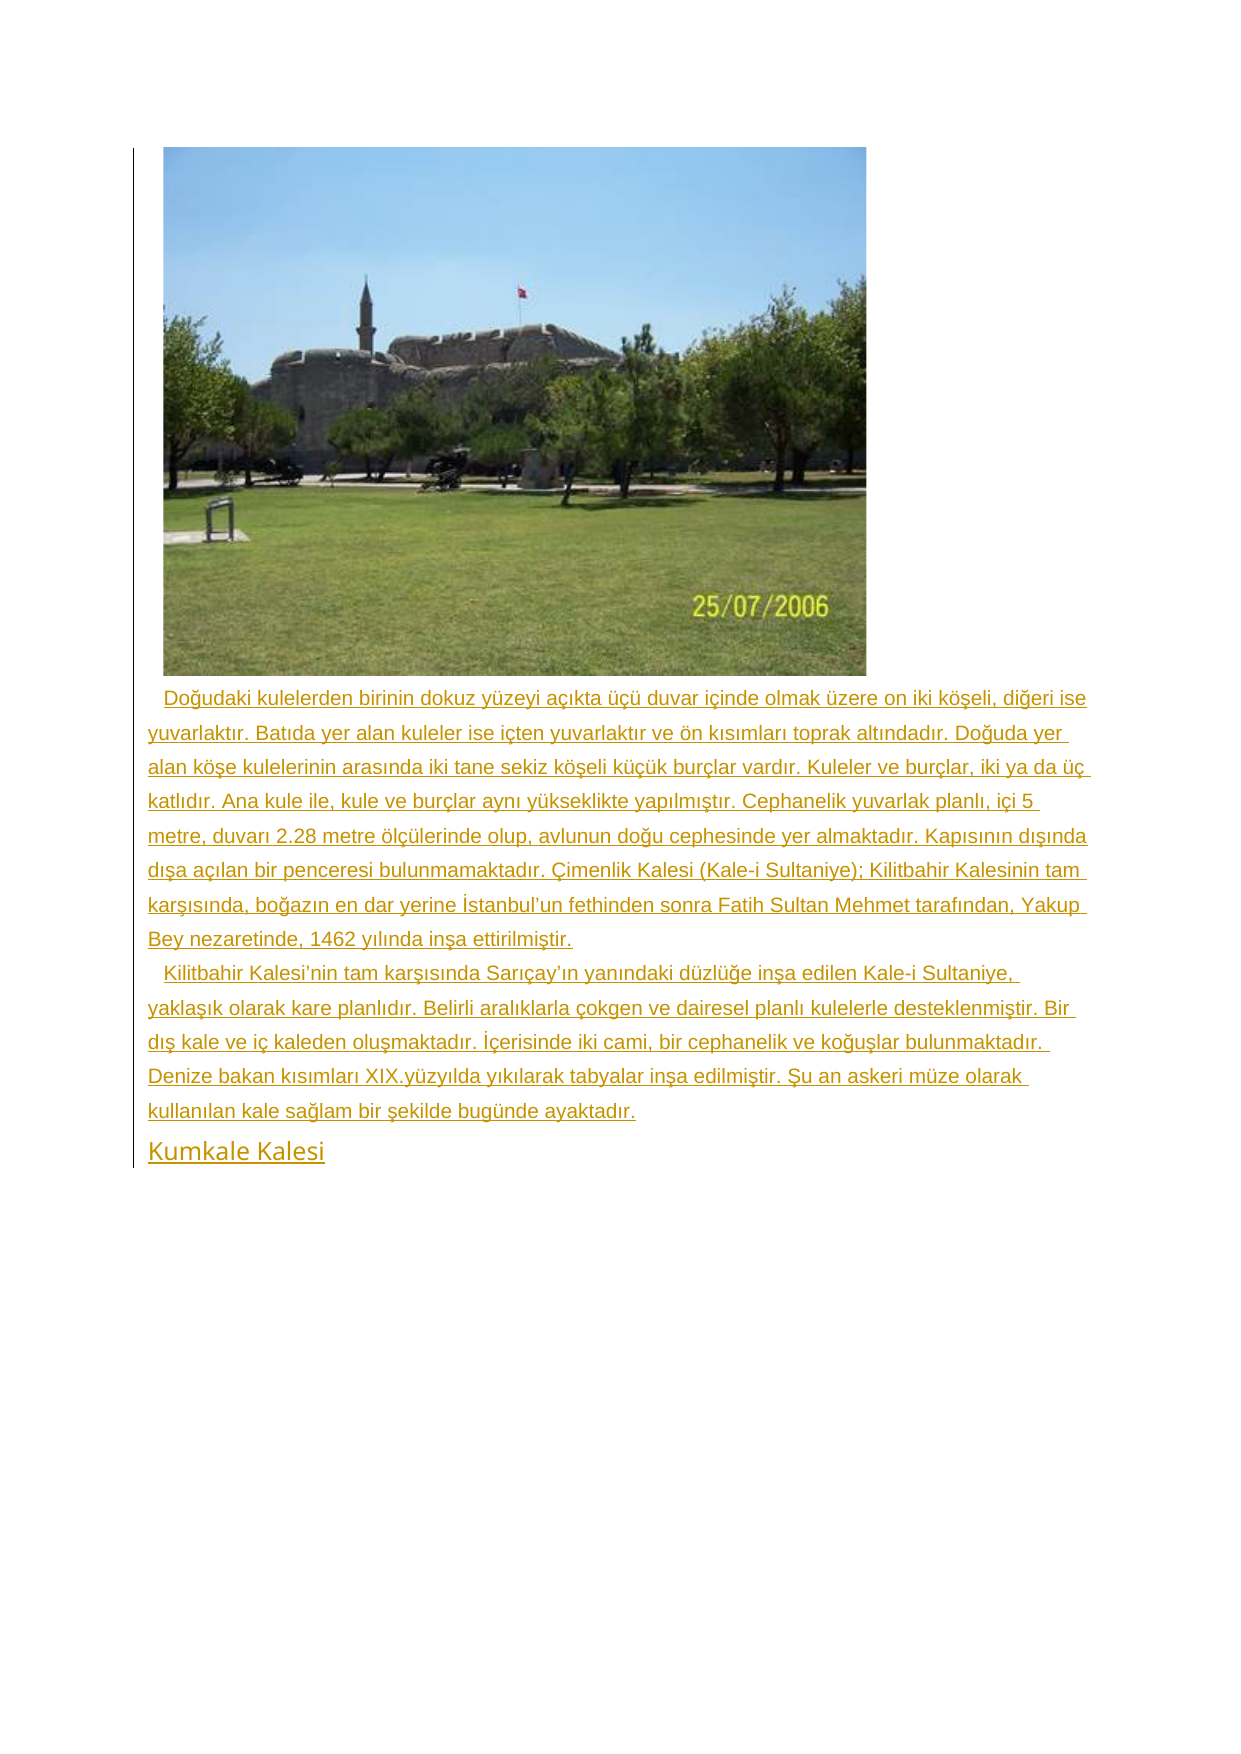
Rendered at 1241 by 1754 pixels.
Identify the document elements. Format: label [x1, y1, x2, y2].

picture [163, 147, 867, 676]
